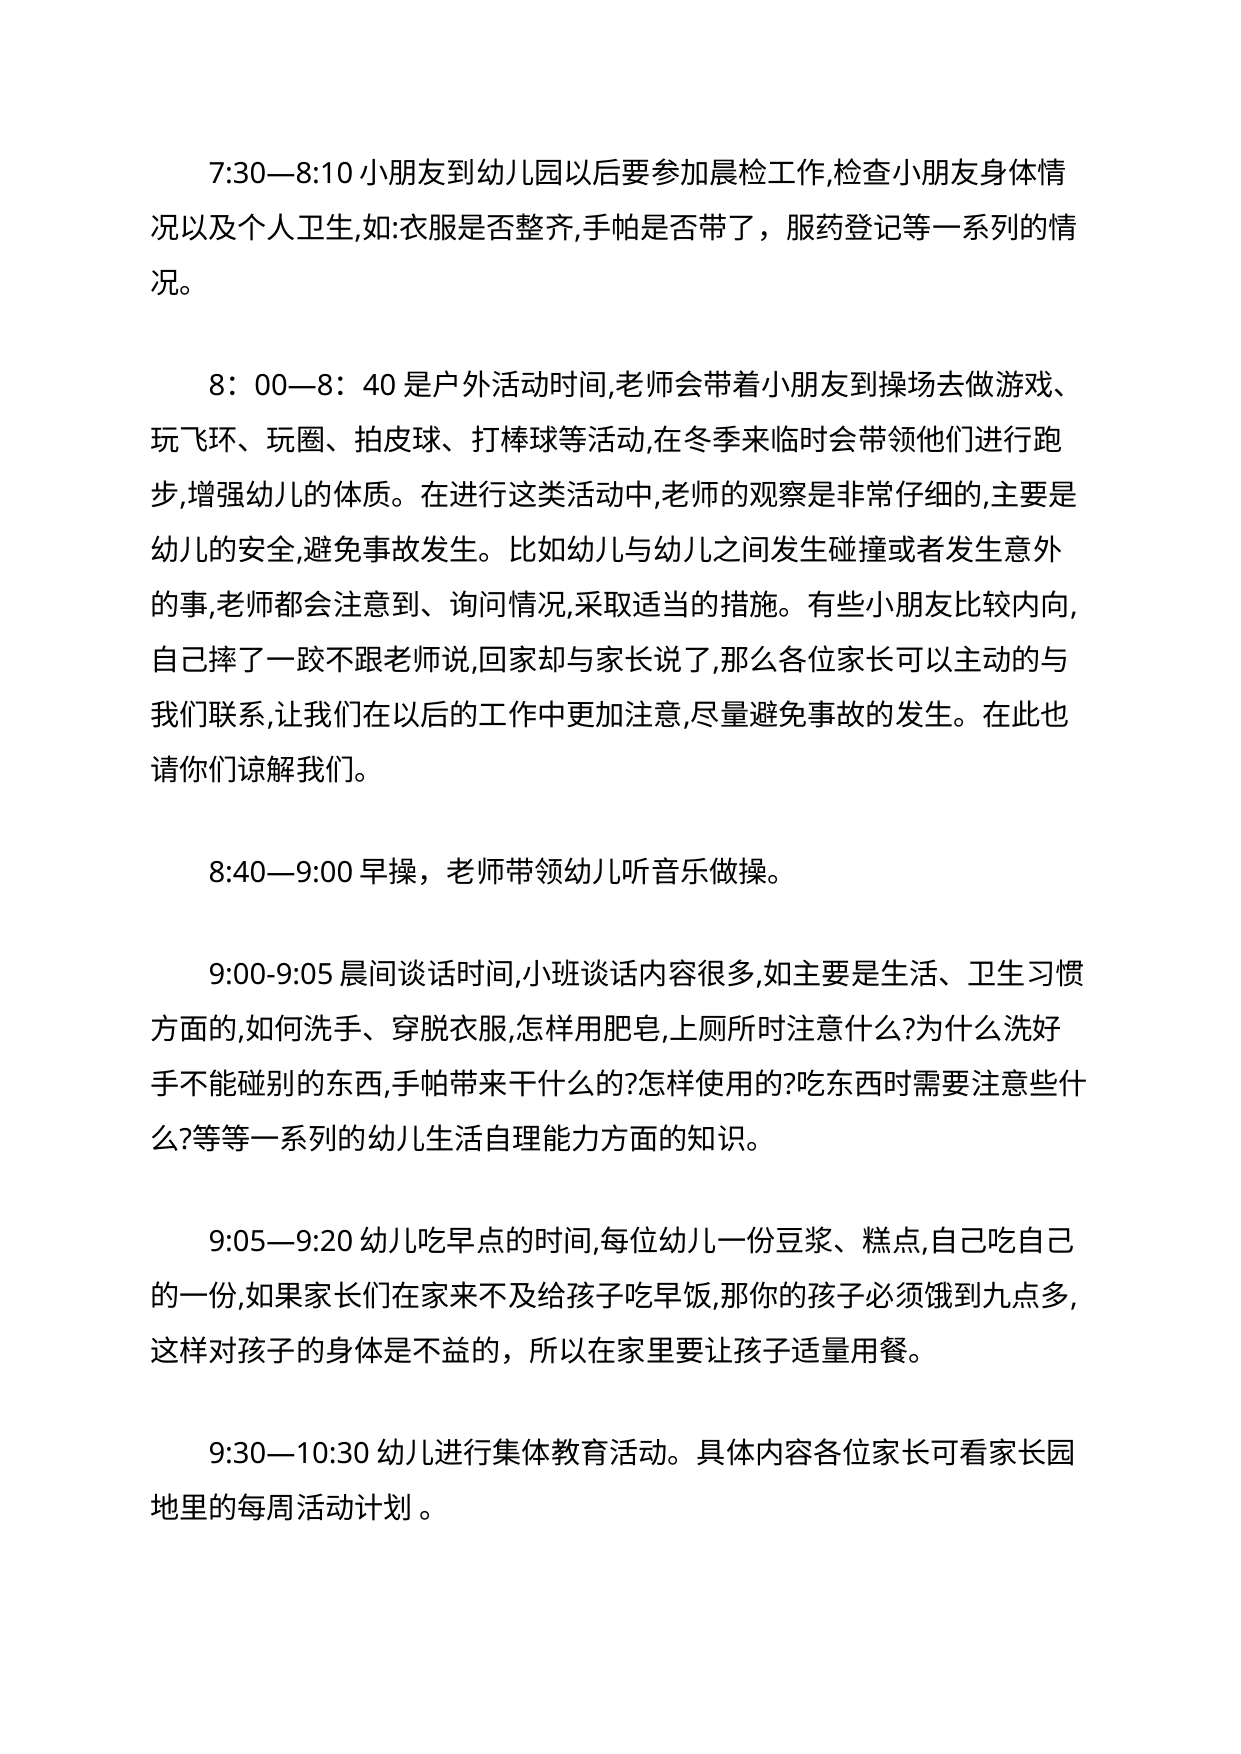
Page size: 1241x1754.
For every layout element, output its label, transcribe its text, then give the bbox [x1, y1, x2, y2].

text 7:30—8:10小朋友到幼儿园以后要参加晨检工作,检查小朋友身体情况以及个人卫生,如:衣服是否整齐,手帕是否带了，服药登记等一系列的情况。 [150, 150, 1090, 302]
text 8：00—8：40 是户外活动时间,老师会带着小朋友到操场去做游戏、玩飞环、玩圈、拍皮球、打棒球等活动,在冬季来临时会带领他们进行跑步,增强幼儿的体质。在进行这类活动中,老师的观察是非常仔细的,主要是幼儿的安全,避免事故发生。比如幼儿与幼儿之间发生碰撞或者发生意外的事,老师都会注意到、询问情况,采取适当的措施。有些小朋友比较内向,自己摔了一跤不跟老师说,回家却与家长说了,那么各位家长可以主动的与我们联系,让我们在以后的工作中更加注意,尽量避免事故的发生。在此也请你们谅解我们。 [150, 362, 1090, 789]
text 8:40—9:00早操，老师带领幼儿听音乐做操。 [150, 848, 1090, 891]
text 9:00-9:05晨间谈话时间,小班谈话内容很多,如主要是生活、卫生习惯方面的,如何洗手、穿脱衣服,怎样用肥皂,上厕所时注意什么?为什么洗好手不能碰别的东西,手帕带来干什么的?怎样使用的?吃东西时需要注意些什么?等等一系列的幼儿生活自理能力方面的知识。 [150, 951, 1090, 1158]
text 9:30—10:30幼儿进行集体教育活动。具体内容各位家长可看家长园地里的每周活动计划 。 [150, 1429, 1090, 1527]
text 9:05—9:20幼儿吃早点的时间,每位幼儿一份豆浆、糕点,自己吃自己的一份,如果家长们在家来不及给孩子吃早饭,那你的孩子必须饿到九点多,这样对孩子的身体是不益的，所以在家里要让孩子适量用餐。 [150, 1217, 1090, 1370]
